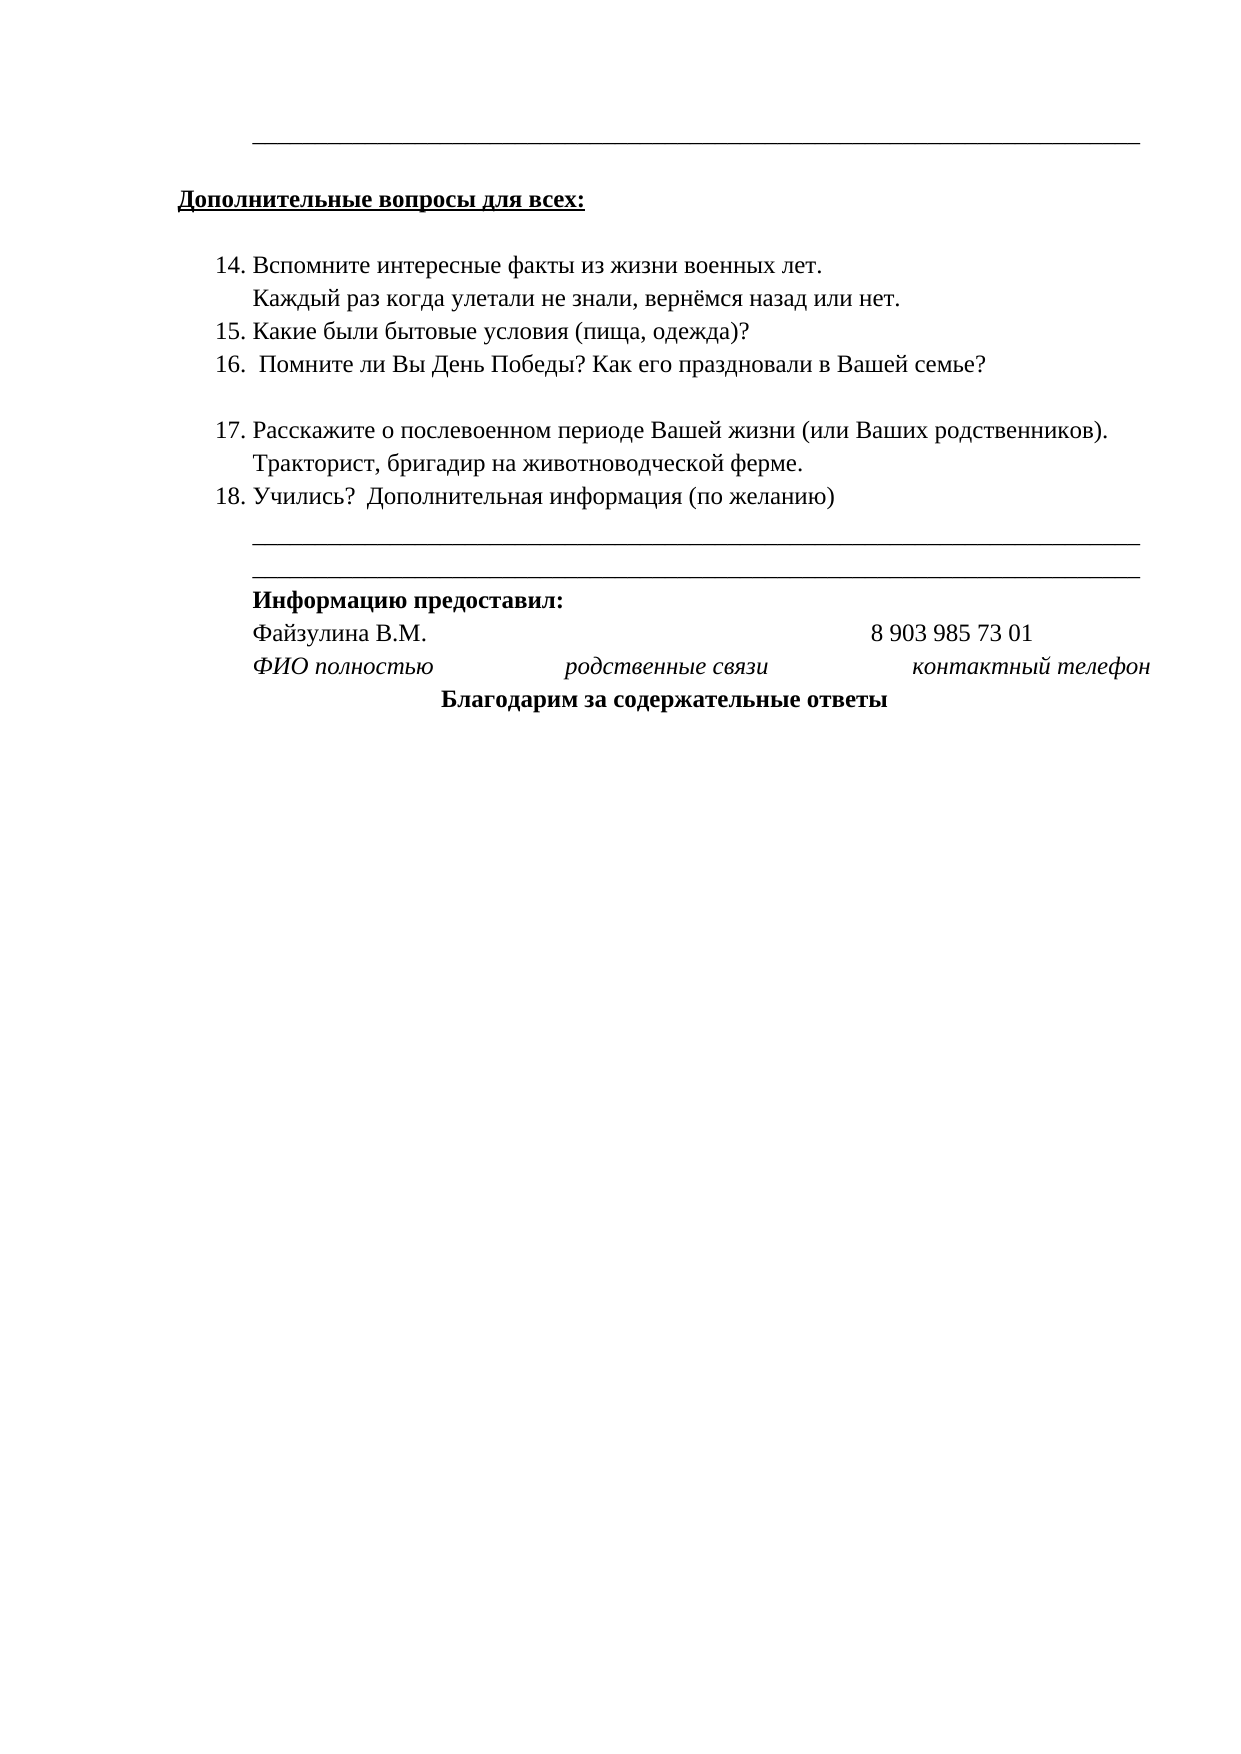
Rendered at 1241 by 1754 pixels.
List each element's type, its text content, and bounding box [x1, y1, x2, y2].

text _______________________________________________________________________ [252, 552, 1152, 581]
list Какие были бытовые условия (пища, одежда)? [215, 316, 1152, 345]
text _______________________________________________________________________ [252, 519, 1152, 548]
list Учились? Дополнительная информация (по желанию) [215, 481, 1152, 510]
text Информацию предоставил: [252, 585, 1152, 614]
text Файзулина В.М. 8 903 985 73 01 [252, 618, 1152, 647]
text ФИО полностью родственные связи контактный телефон [252, 651, 1152, 680]
list Вспомните интересные факты из жизни военных лет. [215, 250, 1152, 279]
text _______________________________________________________________________ [252, 118, 1152, 147]
text Благодарим за содержательные ответы [177, 684, 1152, 713]
text Дополнительные вопросы для всех: [177, 184, 1152, 213]
list Помните ли Вы День Победы? Как его праздновали в Вашей семье? [215, 349, 1152, 378]
text Тракторист, бригадир на животноводческой ферме. [252, 448, 1152, 477]
list Расскажите о послевоенном периоде Вашей жизни (или Ваших родственников). [215, 415, 1152, 444]
text Каждый раз когда улетали не знали, вернёмся назад или нет. [252, 283, 1152, 312]
